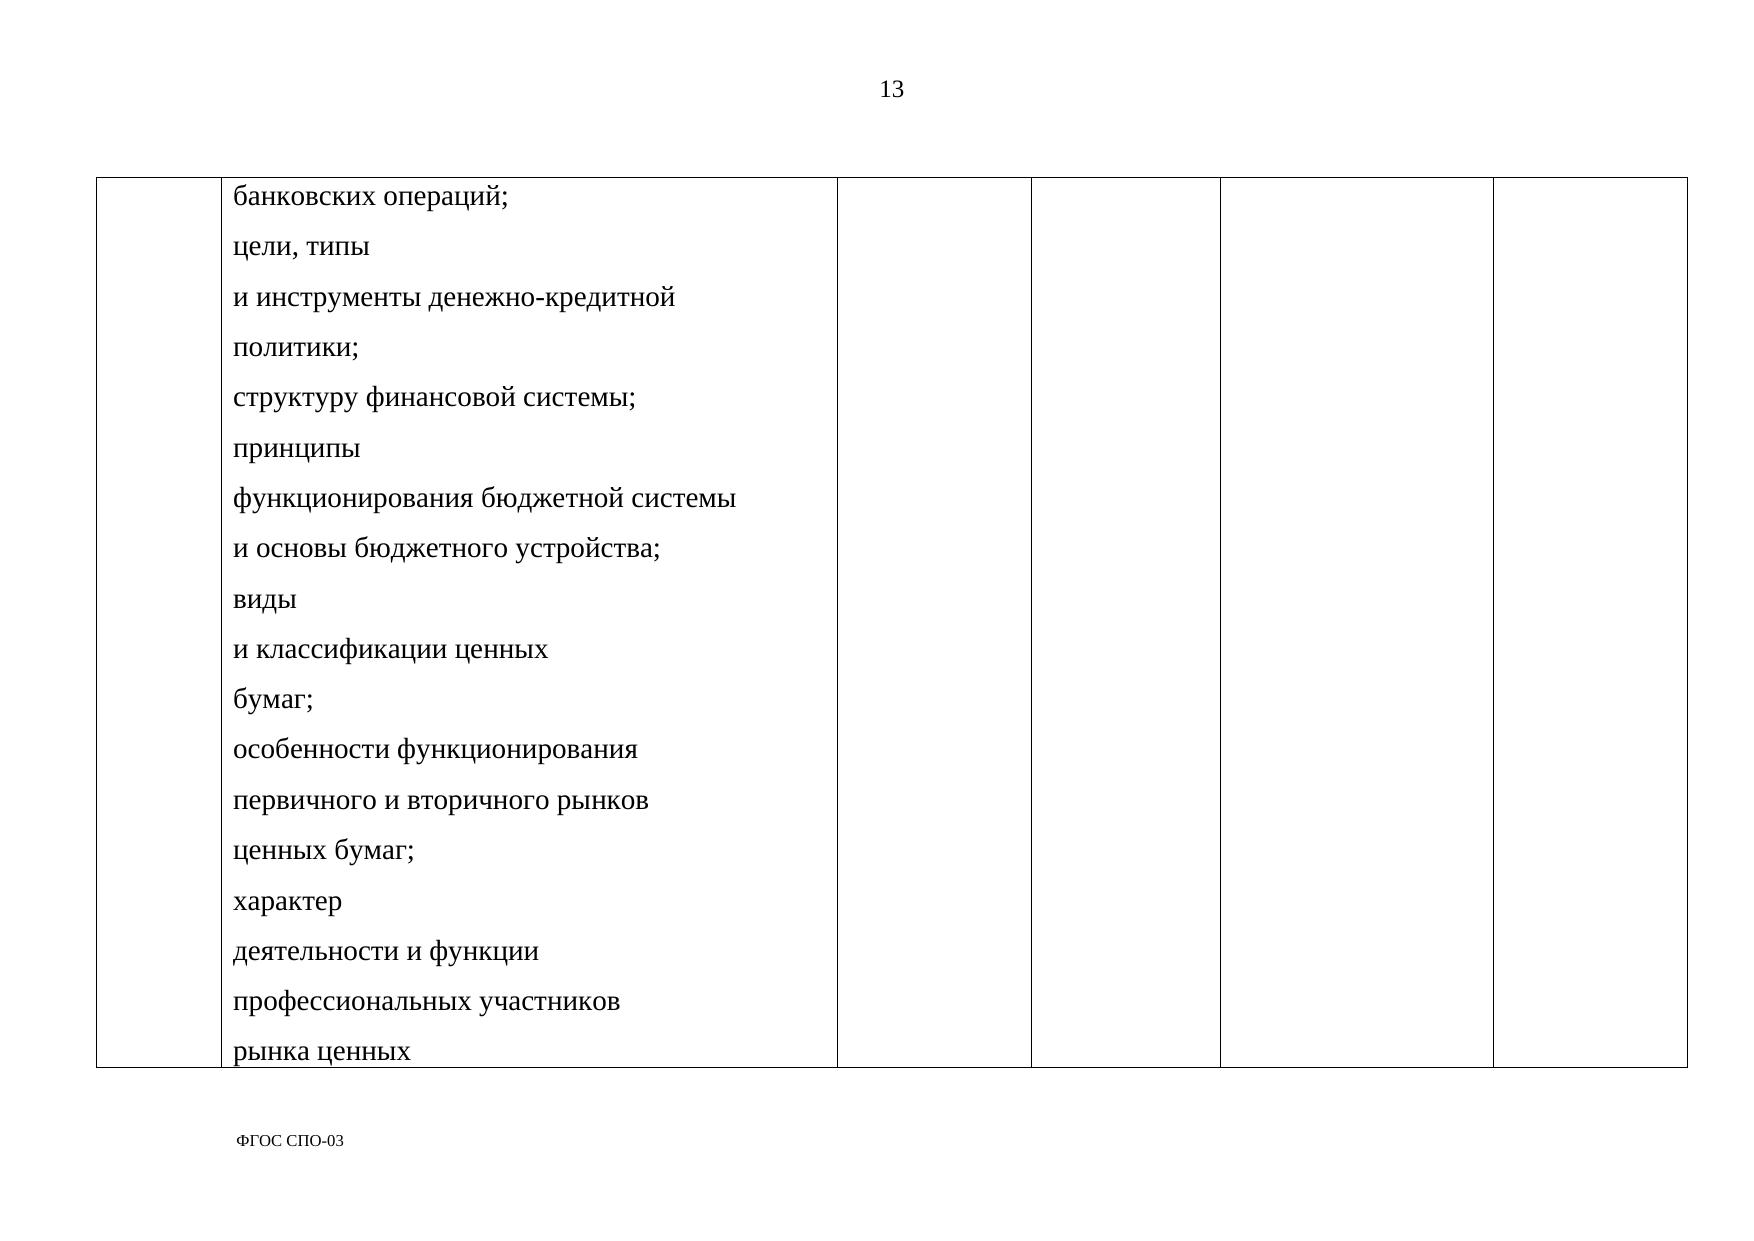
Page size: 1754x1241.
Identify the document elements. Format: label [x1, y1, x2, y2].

table_cell [838, 178, 1031, 1067]
table_cell [222, 178, 837, 1067]
table_cell [1032, 178, 1220, 1067]
table_cell [1494, 178, 1687, 1067]
table_cell [1221, 178, 1493, 1067]
